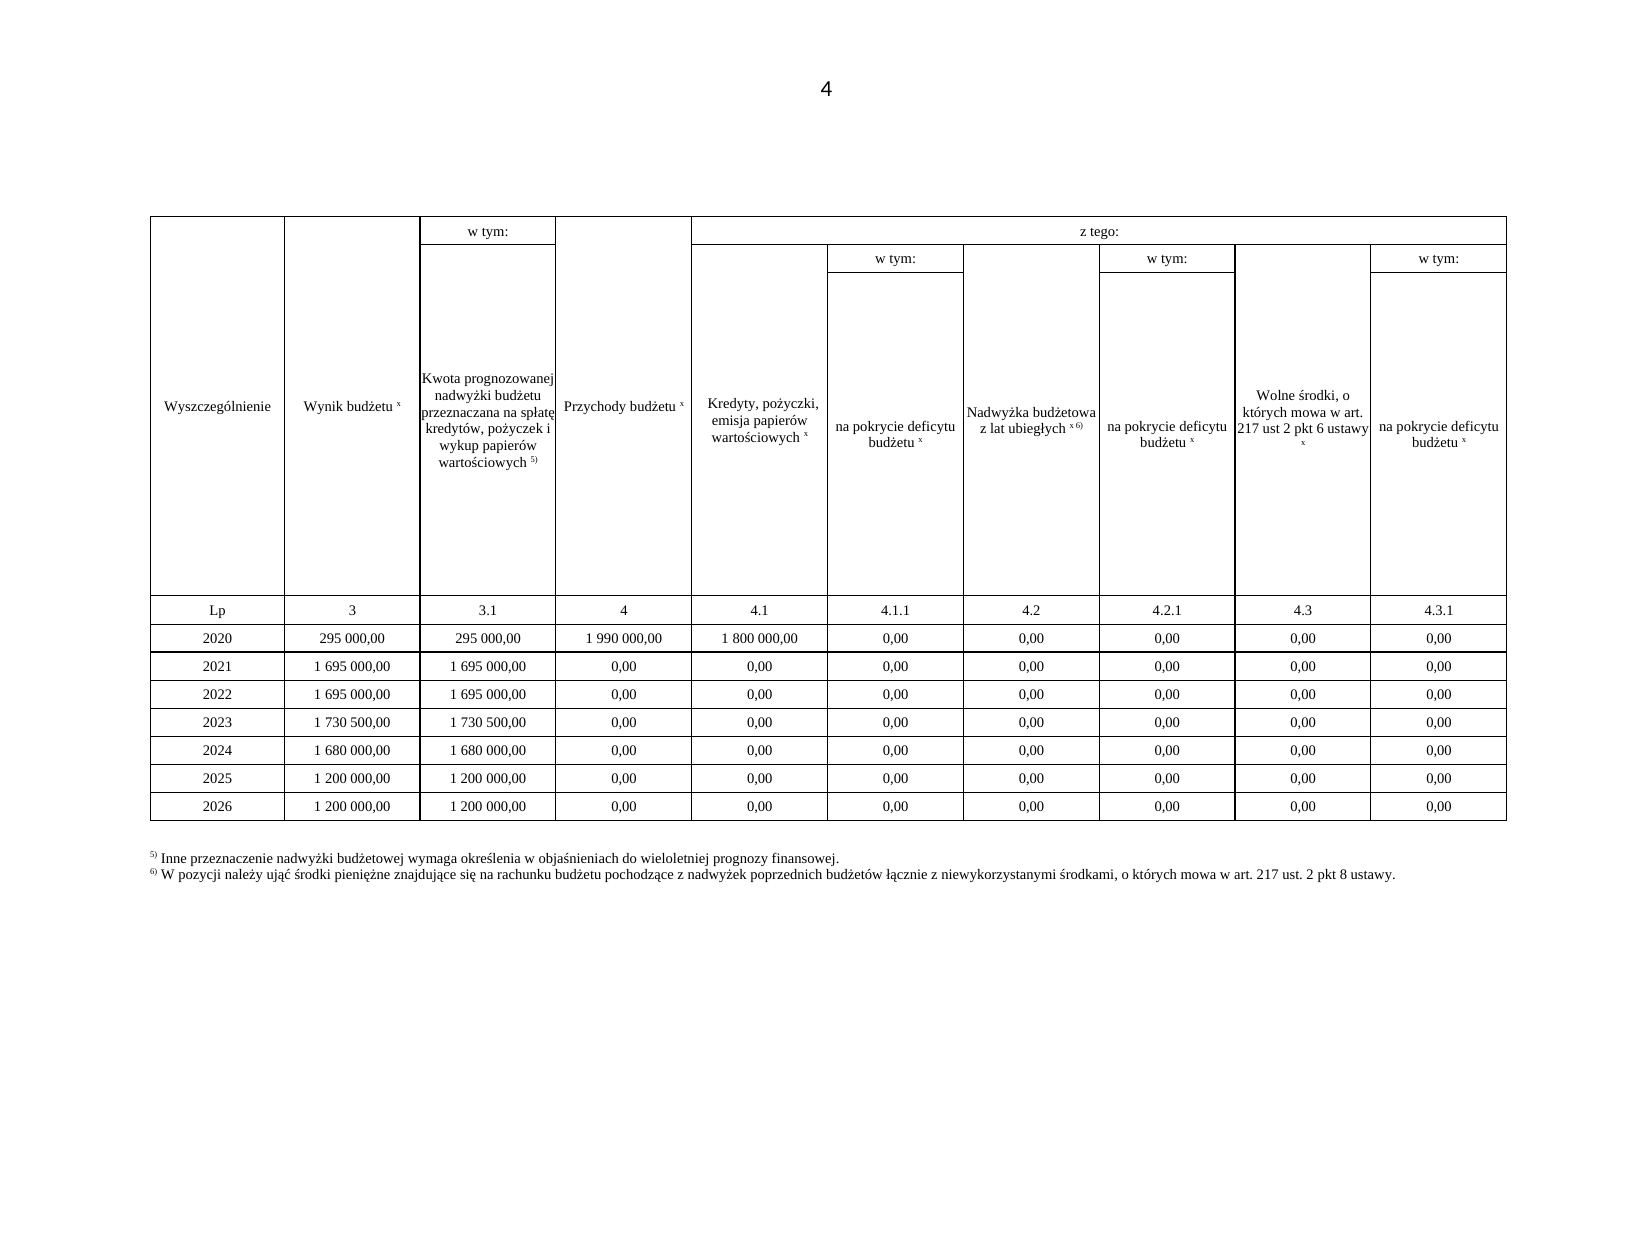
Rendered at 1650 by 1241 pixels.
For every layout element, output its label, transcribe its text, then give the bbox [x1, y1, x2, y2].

text 5) Inne przeznaczenie nadwyżki budżetowej wymaga określenia w objaśnieniach do wieloletniej prognozy finansowej. [150, 849, 1502, 866]
table_cell 0,00 [964, 737, 1099, 763]
table_cell 0,00 [1371, 625, 1506, 651]
table_cell 3.1 [421, 596, 555, 623]
table_cell 1 695 000,00 [285, 681, 419, 707]
table_cell 0,00 [1236, 653, 1370, 679]
table_header z tego: [692, 217, 1506, 244]
table_cell 0,00 [1236, 765, 1370, 792]
table_cell w tym: [1371, 245, 1506, 272]
table_cell Wolne środki, o których mowa w art. 217 ust 2 pkt 6 ustawy x [1236, 245, 1370, 595]
table_cell 2025 [151, 765, 284, 792]
table_cell Nadwyżka budżetowa z lat ubiegłych x 6) [964, 245, 1099, 595]
table_header Przychody budżetu x [556, 217, 691, 595]
table_cell 0,00 [1236, 737, 1370, 763]
table_cell 0,00 [556, 653, 691, 679]
table_cell 0,00 [1236, 625, 1370, 651]
table_cell 0,00 [1236, 681, 1370, 707]
table_cell 1 680 000,00 [285, 737, 419, 763]
table_cell 1 200 000,00 [285, 765, 419, 792]
table_cell 1 695 000,00 [421, 681, 555, 707]
table_cell Kredyty, pożyczki, emisja papierów wartościowych x [692, 245, 827, 595]
table_cell 0,00 [828, 709, 963, 736]
table_cell 0,00 [964, 653, 1099, 679]
table_cell 0,00 [692, 653, 827, 679]
table_cell 1 730 500,00 [421, 709, 555, 736]
table_cell 295 000,00 [421, 625, 555, 651]
table_cell w tym: [828, 245, 963, 272]
table_cell 0,00 [556, 709, 691, 736]
table_cell Lp [151, 596, 284, 623]
table_cell w tym: [1100, 245, 1234, 272]
table_cell 1 200 000,00 [421, 765, 555, 792]
table_cell 0,00 [1236, 709, 1370, 736]
table_cell 4.1 [692, 596, 827, 623]
table_cell 0,00 [964, 765, 1099, 792]
table_header Wyszczególnienie [151, 217, 284, 595]
table_cell 0,00 [1371, 793, 1506, 819]
table_cell 1 990 000,00 [556, 625, 691, 651]
table_cell 1 695 000,00 [285, 653, 419, 679]
table_cell 0,00 [828, 793, 963, 819]
table_cell 0,00 [964, 681, 1099, 707]
table_header w tym: [421, 217, 555, 244]
table_cell 0,00 [1100, 653, 1234, 679]
table_cell 0,00 [1100, 737, 1234, 763]
table_cell 0,00 [692, 737, 827, 763]
table_cell 4.1.1 [828, 596, 963, 623]
table_cell 1 200 000,00 [285, 793, 419, 819]
table_cell 0,00 [1236, 793, 1370, 819]
table_cell na pokrycie deficytu budżetu x [1371, 273, 1506, 595]
table_cell 0,00 [828, 765, 963, 792]
table_cell 0,00 [1100, 625, 1234, 651]
table_cell 2023 [151, 709, 284, 736]
table_cell Kwota prognozowanej nadwyżki budżetu przeznaczana na spłatę kredytów, pożyczek i wykup papierów wartościowych 5) [421, 245, 555, 595]
table_cell 0,00 [692, 709, 827, 736]
table_cell 4.2 [964, 596, 1099, 623]
table_cell 0,00 [964, 709, 1099, 736]
table_cell 0,00 [1100, 681, 1234, 707]
table_cell 0,00 [964, 625, 1099, 651]
table_cell 2026 [151, 793, 284, 819]
table_cell 0,00 [828, 681, 963, 707]
table_cell 4 [556, 596, 691, 623]
table_cell 295 000,00 [285, 625, 419, 651]
table_cell 0,00 [1371, 681, 1506, 707]
table_cell 0,00 [556, 765, 691, 792]
table_cell 0,00 [828, 625, 963, 651]
table_cell 2021 [151, 653, 284, 679]
table_cell na pokrycie deficytu budżetu x [1100, 273, 1234, 595]
table_cell 0,00 [692, 681, 827, 707]
table_cell 0,00 [1100, 793, 1234, 819]
table_cell 2024 [151, 737, 284, 763]
table_cell 0,00 [692, 765, 827, 792]
table_cell 0,00 [828, 653, 963, 679]
table_cell 1 730 500,00 [285, 709, 419, 736]
table_cell 3 [285, 596, 419, 623]
table_cell 2022 [151, 681, 284, 707]
table_cell 4.3 [1236, 596, 1370, 623]
table_cell 0,00 [1371, 737, 1506, 763]
table_cell 0,00 [556, 793, 691, 819]
table_cell 1 200 000,00 [421, 793, 555, 819]
table_cell 1 680 000,00 [421, 737, 555, 763]
table_cell 0,00 [1100, 709, 1234, 736]
table_cell 0,00 [964, 793, 1099, 819]
table_cell 0,00 [556, 737, 691, 763]
table_cell 4.3.1 [1371, 596, 1506, 623]
table_cell 2020 [151, 625, 284, 651]
table_cell 1 695 000,00 [421, 653, 555, 679]
table_cell 0,00 [1371, 653, 1506, 679]
table_cell 0,00 [1371, 765, 1506, 792]
text 6) W pozycji należy ująć środki pieniężne znajdujące się na rachunku budżetu pochodzące z nadwyżek poprzednich budżetów łącznie z niewykorzystanymi środkami, o których mowa w art. 217 ust. 2 pkt 8 ustawy. [150, 866, 1502, 883]
table_cell 4.2.1 [1100, 596, 1234, 623]
table_cell 0,00 [1100, 765, 1234, 792]
table_cell na pokrycie deficytu budżetu x [828, 273, 963, 595]
table_cell 1 800 000,00 [692, 625, 827, 651]
table_cell 0,00 [828, 737, 963, 763]
table_header Wynik budżetu x [285, 217, 419, 595]
table_cell 0,00 [1371, 709, 1506, 736]
table_cell 0,00 [692, 793, 827, 819]
table_cell 0,00 [556, 681, 691, 707]
